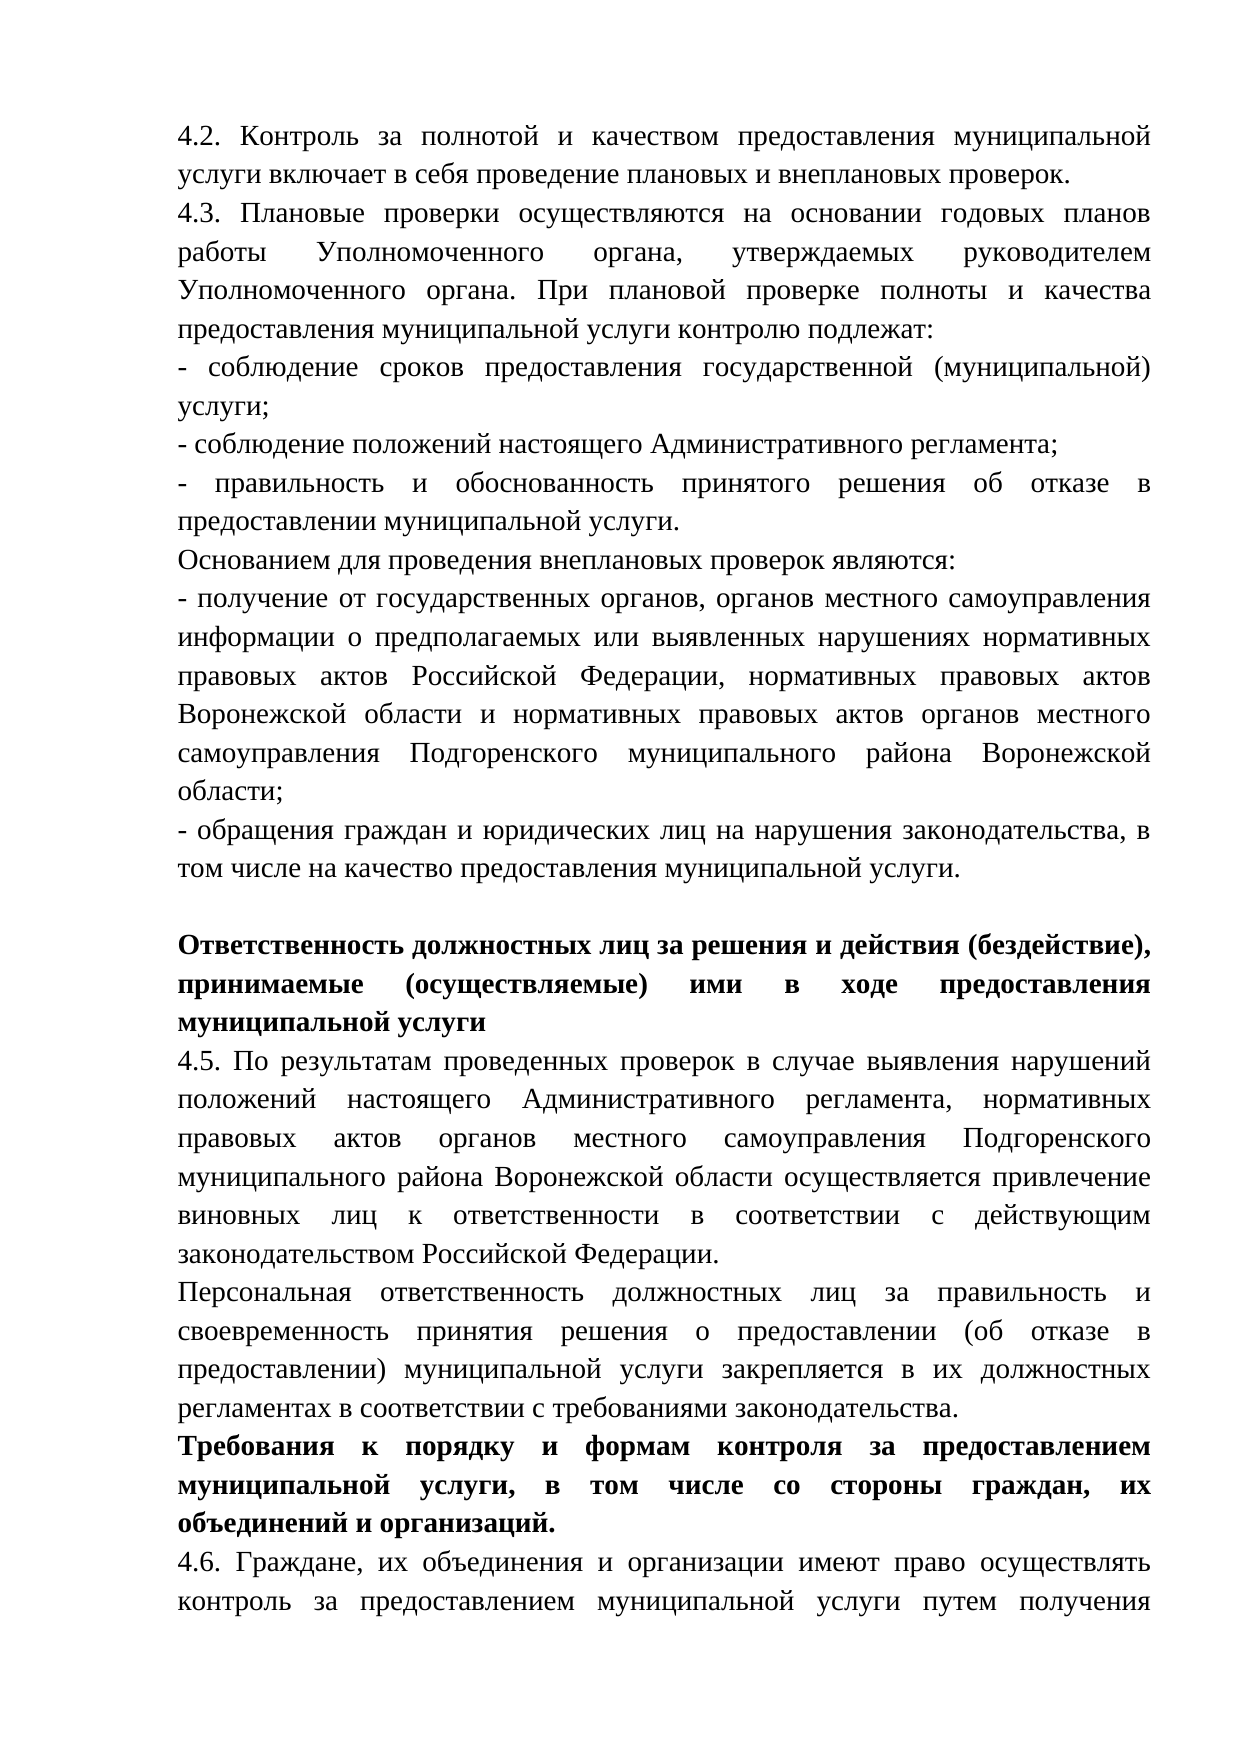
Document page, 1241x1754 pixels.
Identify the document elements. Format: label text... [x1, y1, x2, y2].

text Требования к порядку и формам контроля за предоставлением муниципальной услуги, в том числе со стороны граждан, их объединений и организаций. [177, 1428, 1152, 1539]
text Ответственность должностных лиц за решения и действия (бездействие), принимаемые (осуществляемые) ими в ходе предоставления муниципальной услуги [177, 927, 1152, 1038]
text Основанием для проведения внеплановых проверок являются: [177, 542, 1152, 576]
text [177, 1544, 1152, 1616]
text Персональная ответственность должностных лиц за правильность и своевременность принятия решения о предоставлении (об отказе в предоставлении) муниципальной услуги закрепляется в их должностных регламентах в соответствии с требованиями законодательства. [177, 1274, 1152, 1423]
text - соблюдение сроков предоставления государственной (муниципальной) услуги; [177, 349, 1152, 421]
text - правильность и обоснованность принятого решения об отказе в предоставлении муниципальной услуги. [177, 465, 1152, 537]
text 4.2. Контроль за полнотой и качеством предоставления муниципальной услуги включает в себя проведение плановых и внеплановых проверок. [177, 118, 1152, 190]
text - обращения граждан и юридических лиц на нарушения законодательства, в том числе на качество предоставления муниципальной услуги. [177, 812, 1152, 884]
text - получение от государственных органов, органов местного самоуправления информации о предполагаемых или выявленных нарушениях нормативных правовых актов Российской Федерации, нормативных правовых актов Воронежской области и нормативных правовых актов органов местного самоуправления Подгоренского муниципального района Воронежской области; [177, 581, 1152, 807]
text 4.3. Плановые проверки осуществляются на основании годовых планов работы Уполномоченного органа, утверждаемых руководителем Уполномоченного органа. При плановой проверке полноты и качества предоставления муниципальной услуги контролю подлежат: [177, 195, 1152, 344]
text - соблюдение положений настоящего Административного регламента; [177, 426, 1152, 460]
text 4.5. По результатам проведенных проверок в случае выявления нарушений положений настоящего Административного регламента, нормативных правовых актов органов местного самоуправления Подгоренского муниципального района Воронежской области осуществляется привлечение виновных лиц к ответственности в соответствии с действующим законодательством Российской Федерации. [177, 1043, 1152, 1269]
